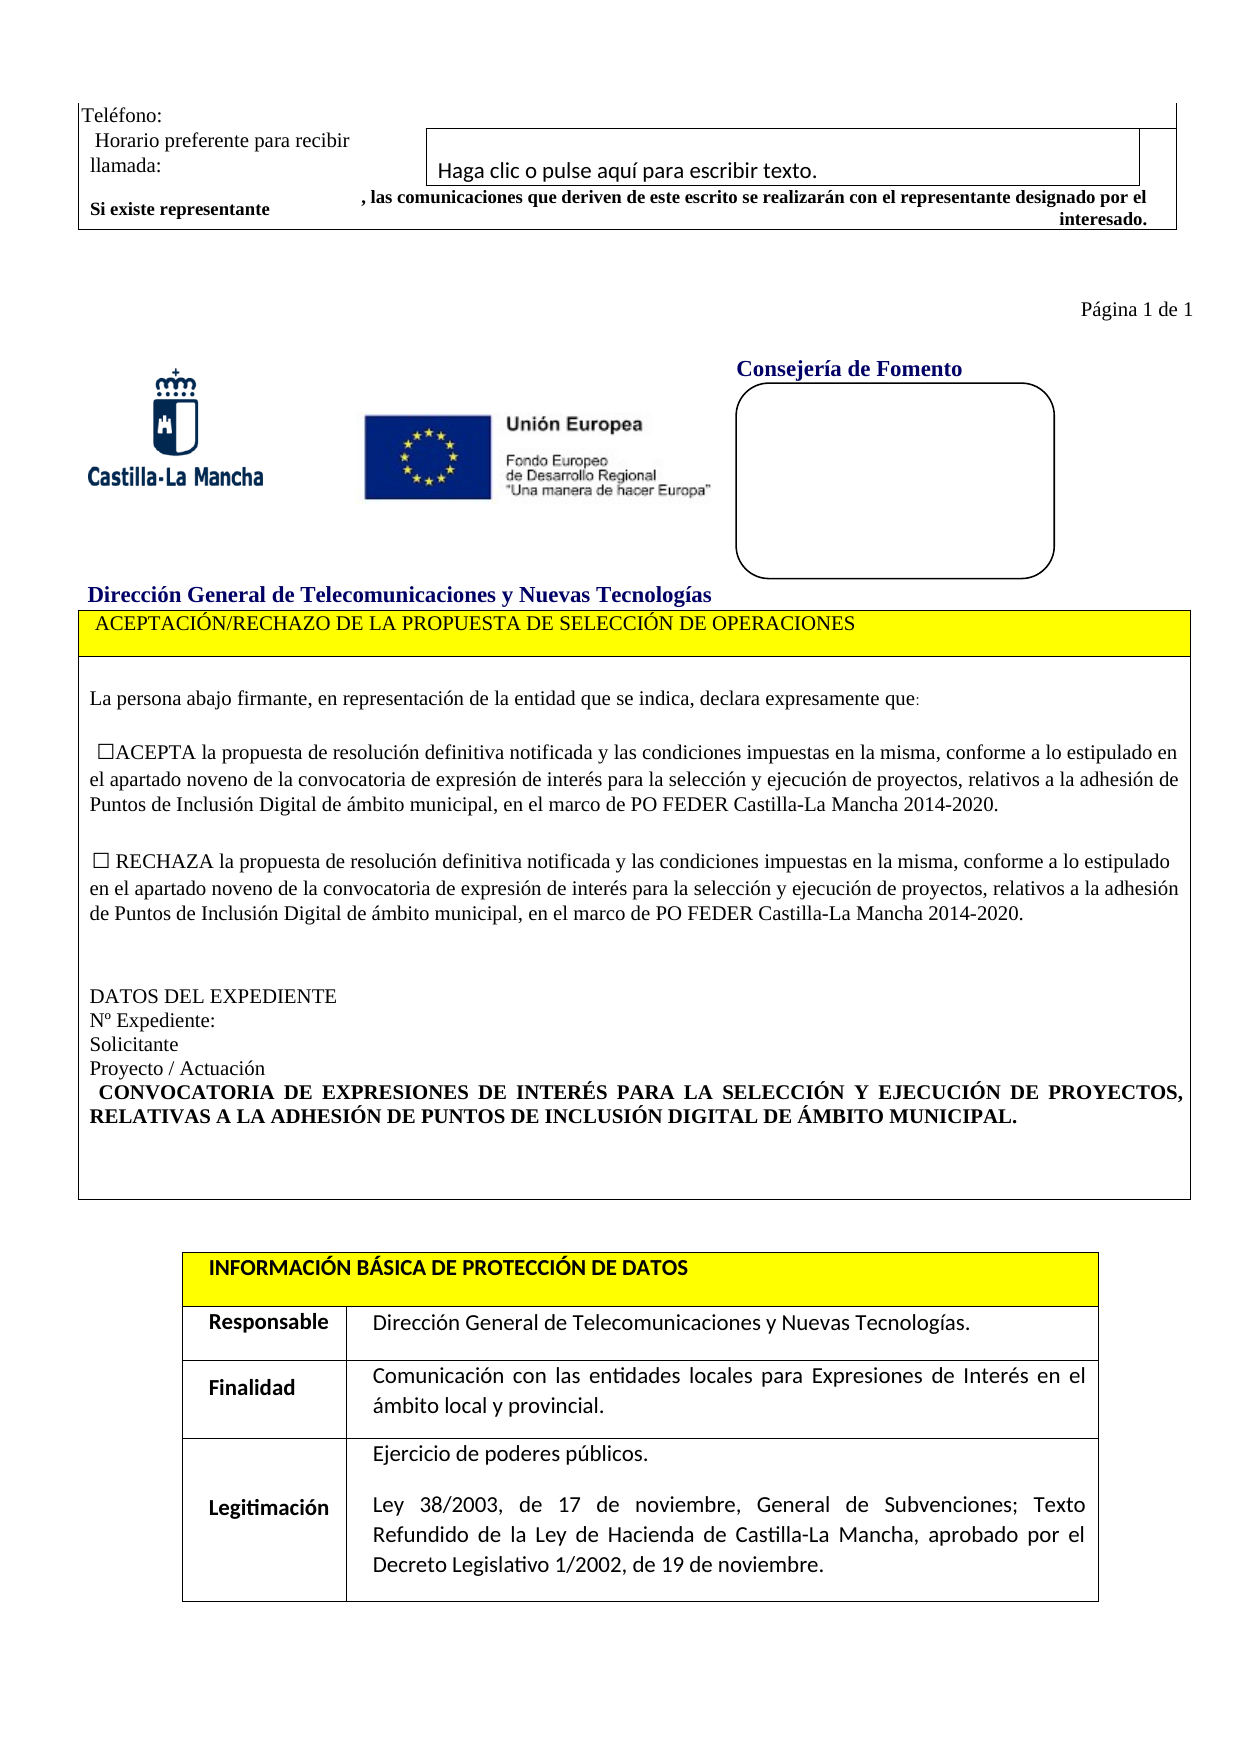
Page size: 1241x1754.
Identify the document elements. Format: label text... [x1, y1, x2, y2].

text Página 1 de 1 [89, 297, 1193, 321]
table_cell , las comunicaciones que deriven de este escrito se realizarán con el representante designado por el interesado. [426, 186, 1139, 229]
table_cell Responsable [183, 1307, 346, 1360]
table_cell Finalidad [183, 1361, 346, 1438]
text Dirección General de Telecomunicaciones y Nuevas Tecnologías [87, 581, 1173, 607]
table_header INFORMACIÓN BÁSICA DE PROTECCIÓN DE DATOS [183, 1253, 1098, 1306]
table_cell Dirección General de Telecomunicaciones y Nuevas Tecnologías. [347, 1307, 1098, 1360]
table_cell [79, 103, 1176, 127]
text Consejería de Fomento [87, 354, 1192, 579]
picture [88, 368, 263, 486]
table_cell Ejercicio de poderes públicos. Ley 38/2003, de 17 de noviembre, General de Subvenciones; Texto Refundido de la Ley de Hacienda de Castilla-La Mancha, aprobado por el Decreto Legislativo 1/2002, de 19 de noviembre. [347, 1439, 1098, 1601]
table_cell Comunicación con las entidades locales para Expresiones de Interés en el ámbito local y provincial. [347, 1361, 1098, 1438]
table_cell Horario preferente para recibir llamada: Si existe representante [79, 128, 426, 229]
picture [356, 412, 718, 504]
table_cell Legitimación [183, 1439, 346, 1601]
table_cell [1140, 129, 1176, 229]
table_cell [427, 129, 1139, 185]
table_cell La persona abajo firmante, en representación de la entidad que se indica, declara expresamente que: ACEPTA la propuesta de resolución definitiva notificada y las condiciones impuestas en la misma, conforme a lo estipulado en el apartado noveno de la convocatoria de expresión de interés para la selección y ejecución de proyectos, relativos a la adhesión de Puntos de Inclusión Digital de ámbito municipal, en el marco de PO FEDER Castilla-La Mancha 2014-2020. RECHAZA la propuesta de resolución definitiva notificada y las condiciones impuestas en la misma, conforme a lo estipulado en el apartado noveno de la convocatoria de expresión de interés para la selección y ejecución de proyectos, relativos a la adhesión de Puntos de Inclusión Digital de ámbito municipal, en el marco de PO FEDER Castilla-La Mancha 2014-2020. DATOS DEL EXPEDIENTE Nº Expediente: Solicitante Proyecto / Actuación CONVOCATORIA DE EXPRESIONES DE INTERÉS PARA LA SELECCIÓN Y EJECUCIÓN DE PROYECTOS, RELATIVAS A LA ADHESIÓN DE PUNTOS DE INCLUSIÓN DIGITAL DE ÁMBITO MUNICIPAL. [79, 657, 1190, 1198]
table_header ACEPTACIÓN/RECHAZO DE LA PROPUESTA DE SELECCIÓN DE OPERACIONES [79, 611, 1190, 656]
